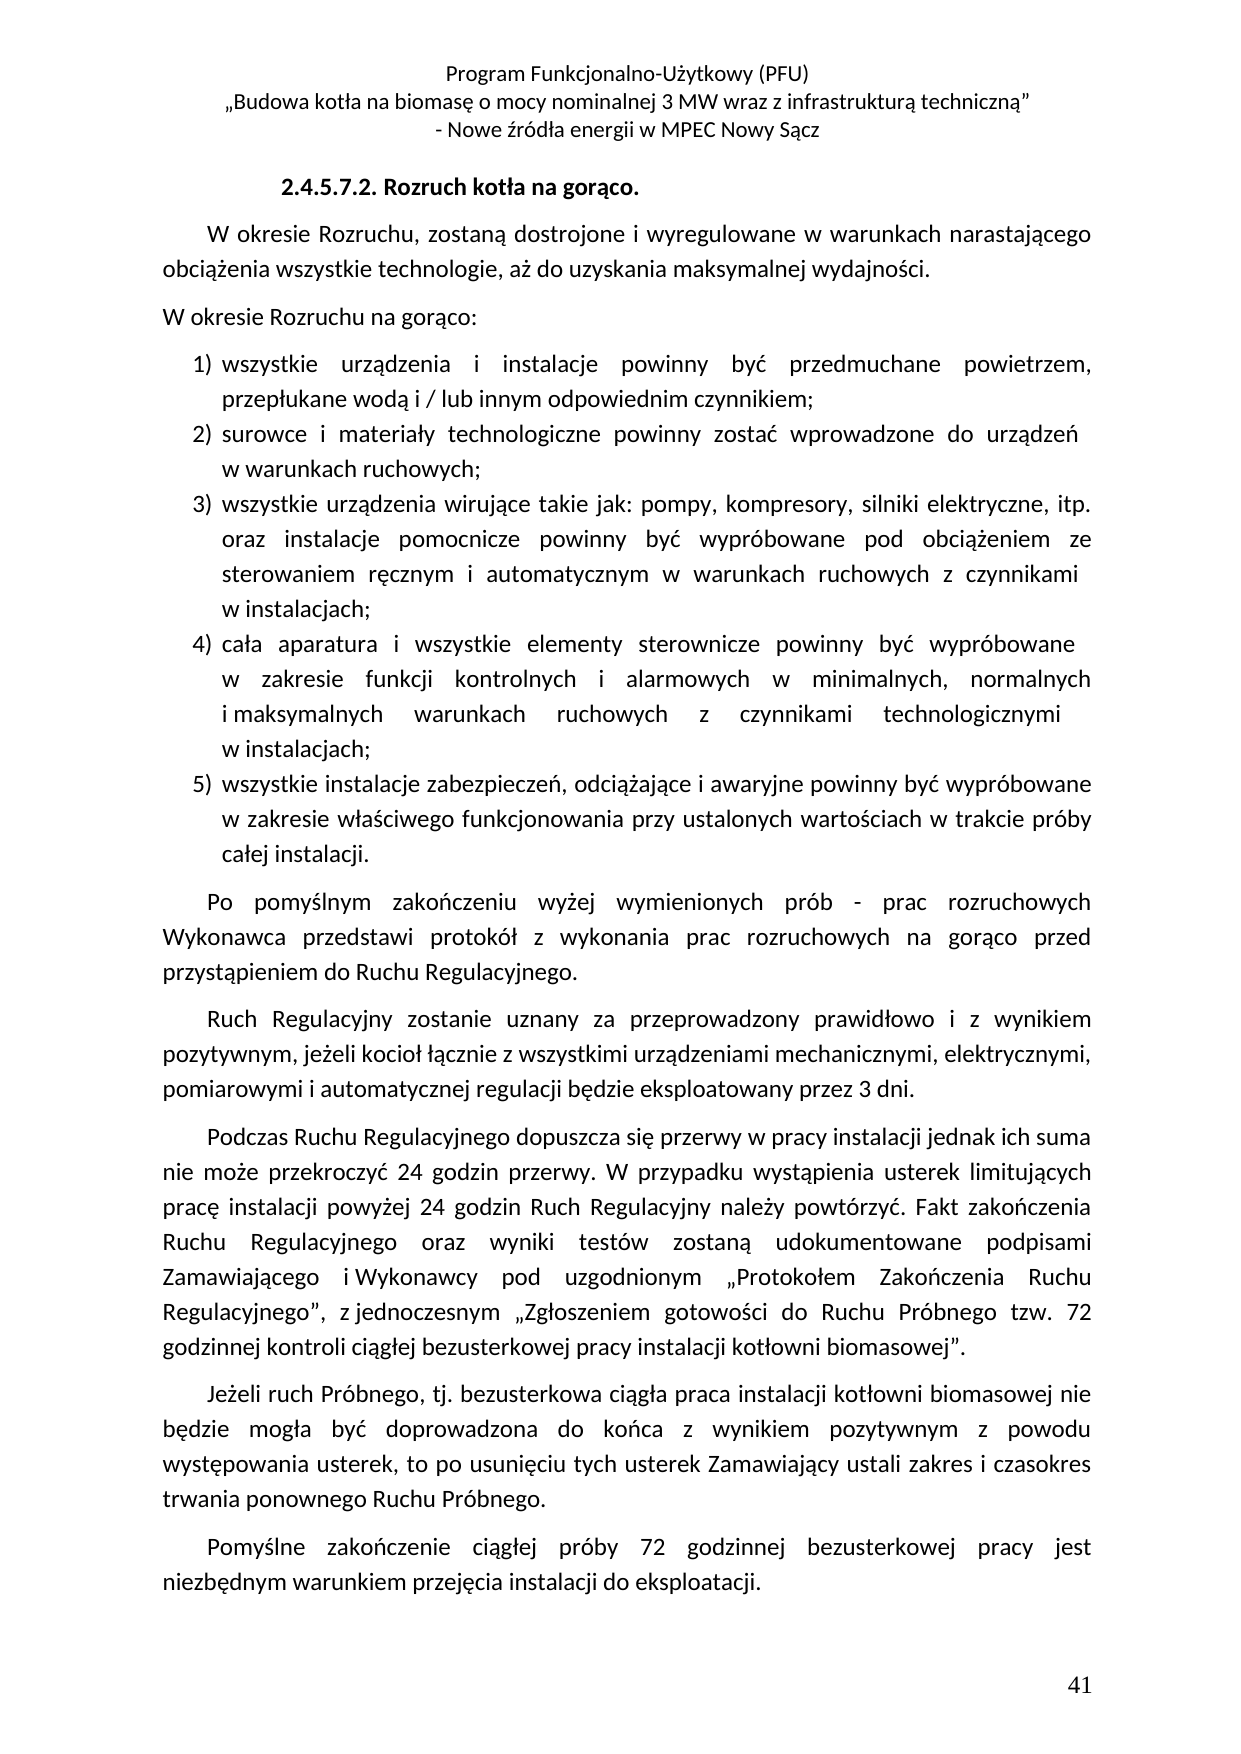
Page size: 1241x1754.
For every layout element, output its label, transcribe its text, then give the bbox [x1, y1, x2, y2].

text W okresie Rozruchu na gorąco: [162, 301, 1093, 332]
text Jeżeli ruch Próbnego, tj. bezusterkowa ciągła praca instalacji kotłowni biomasowej nie będzie mogła być doprowadzona do końca z wynikiem pozytywnym z powodu występowania usterek, to po usunięciu tych usterek Zamawiający ustali zakres i czasokres trwania ponownego Ruchu Próbnego. [162, 1379, 1093, 1514]
list cała aparatura i wszystkie elementy sterownicze powinny być wypróbowane w zakresie funkcji kontrolnych i alarmowych w minimalnych, normalnych i maksymalnych warunkach ruchowych z czynnikami technologicznymi w instalacjach; [192, 629, 1093, 764]
text Ruch Regulacyjny zostanie uznany za przeprowadzony prawidłowo i z wynikiem pozytywnym, jeżeli kocioł łącznie z wszystkimi urządzeniami mechanicznymi, elektrycznymi, pomiarowymi i automatycznej regulacji będzie eksploatowany przez 3 dni. [162, 1004, 1093, 1104]
list wszystkie instalacje zabezpieczeń, odciążające i awaryjne powinny być wypróbowane w zakresie właściwego funkcjonowania przy ustalonych wartościach w trakcie próby całej instalacji. [192, 769, 1093, 869]
list surowce i materiały technologiczne powinny zostać wprowadzone do urządzeń w warunkach ruchowych; [192, 419, 1093, 484]
text Po pomyślnym zakończeniu wyżej wymienionych prób - prac rozruchowych Wykonawca przedstawi protokół z wykonania prac rozruchowych na gorąco przed przystąpieniem do Ruchu Regulacyjnego. [162, 886, 1093, 987]
list wszystkie urządzenia wirujące takie jak: pompy, kompresory, silniki elektryczne, itp. oraz instalacje pomocnicze powinny być wypróbowane pod obciążeniem ze sterowaniem ręcznym i automatycznym w warunkach ruchowych z czynnikami w instalacjach; [192, 489, 1093, 624]
text Pomyślne zakończenie ciągłej próby 72 godzinnej bezusterkowej pracy jest niezbędnym warunkiem przejęcia instalacji do eksploatacji. [162, 1531, 1093, 1597]
text Podczas Ruchu Regulacyjnego dopuszcza się przerwy w pracy instalacji jednak ich suma nie może przekroczyć 24 godzin przerwy. W przypadku wystąpienia usterek limitujących pracę instalacji powyżej 24 godzin Ruch Regulacyjny należy powtórzyć. Fakt zakończenia Ruchu Regulacyjnego oraz wyniki testów zostaną udokumentowane podpisami Zamawiającego i Wykonawcy pod uzgodnionym „Protokołem Zakończenia Ruchu Regulacyjnego”, z jednoczesnym „Zgłoszeniem gotowości do Ruchu Próbnego tzw. 72 godzinnej kontroli ciągłej bezusterkowej pracy instalacji kotłowni biomasowej”. [162, 1121, 1093, 1362]
list wszystkie urządzenia i instalacje powinny być przedmuchane powietrzem, przepłukane wodą i / lub innym odpowiednim czynnikiem; [192, 349, 1093, 414]
list Rozruch kotła na gorąco. [192, 171, 1093, 202]
text W okresie Rozruchu, zostaną dostrojone i wyregulowane w warunkach narastającego obciążenia wszystkie technologie, aż do uzyskania maksymalnej wydajności. [162, 219, 1093, 284]
